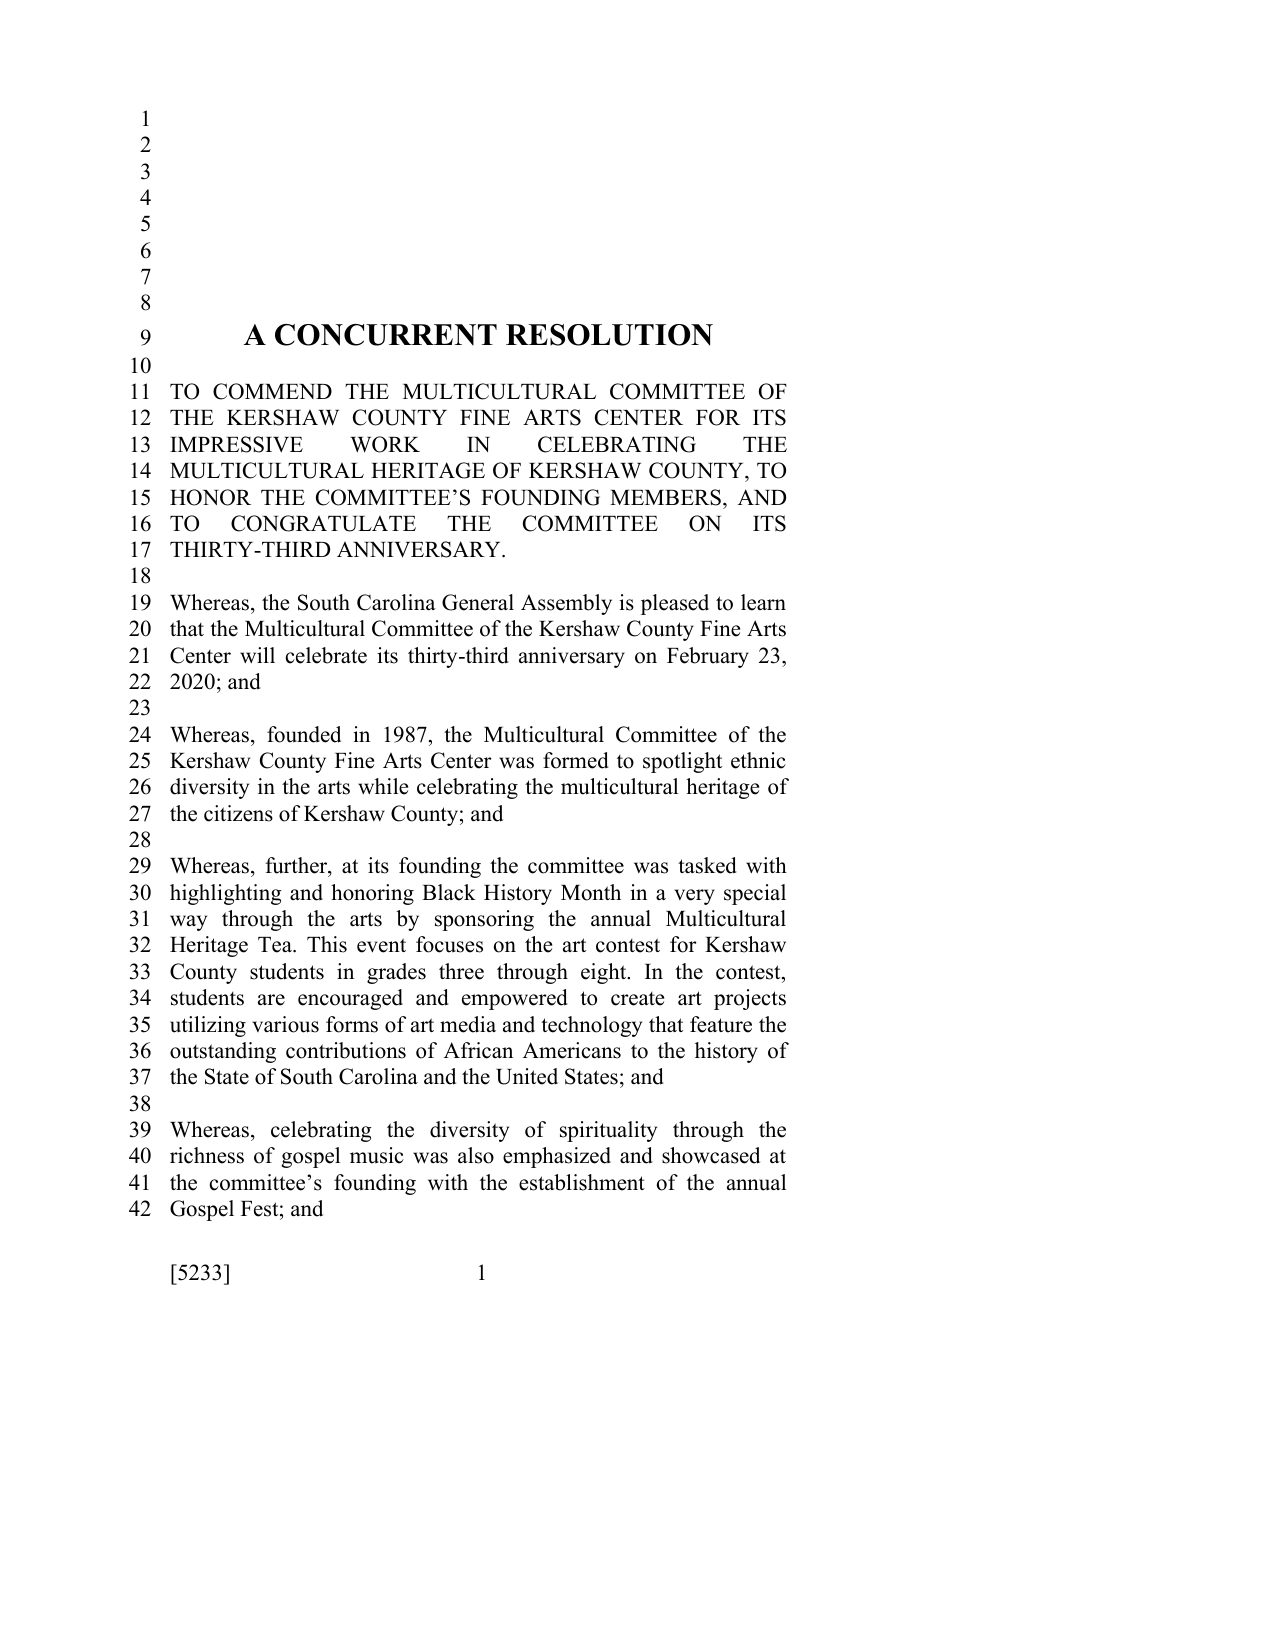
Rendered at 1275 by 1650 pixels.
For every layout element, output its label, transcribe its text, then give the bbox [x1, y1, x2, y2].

text A CONCURRENT RESOLUTION [169, 316, 787, 352]
text Whereas, founded in 1987, the Multicultural Committee of the Kershaw County Fine Arts Center was formed to spotlight ethnic diversity in the arts while celebrating the multicultural heritage of the citizens of Kershaw County; and [169, 721, 787, 826]
text TO COMMEND THE MULTICULTURAL COMMITTEE OF THE KERSHAW COUNTY FINE ARTS CENTER FOR ITS IMPRESSIVE WORK IN CELEBRATING THE MULTICULTURAL HERITAGE OF KERSHAW COUNTY, TO HONOR THE COMMITTEE’S FOUNDING MEMBERS, AND TO CONGRATULATE THE COMMITTEE ON ITS THIRTY-THIRD ANNIVERSARY. [169, 378, 787, 563]
text Whereas, the South Carolina General Assembly is pleased to learn that the Multicultural Committee of the Kershaw County Fine Arts Center will celebrate its thirty-third anniversary on February 23, 2020; and [169, 589, 787, 694]
text Whereas, celebrating the diversity of spirituality through the richness of gospel music was also emphasized and showcased at the committee’s founding with the establishment of the annual Gospel Fest; and [169, 1116, 787, 1221]
text Whereas, further, at its founding the committee was tasked with highlighting and honoring Black History Month in a very special way through the arts by sponsoring the annual Multicultural Heritage Tea. This event focuses on the art contest for Kershaw County students in grades three through eight. In the contest, students are encouraged and empowered to create art projects utilizing various forms of art media and technology that feature the outstanding contributions of African Americans to the history of the State of South Carolina and the United States; and [169, 852, 787, 1090]
